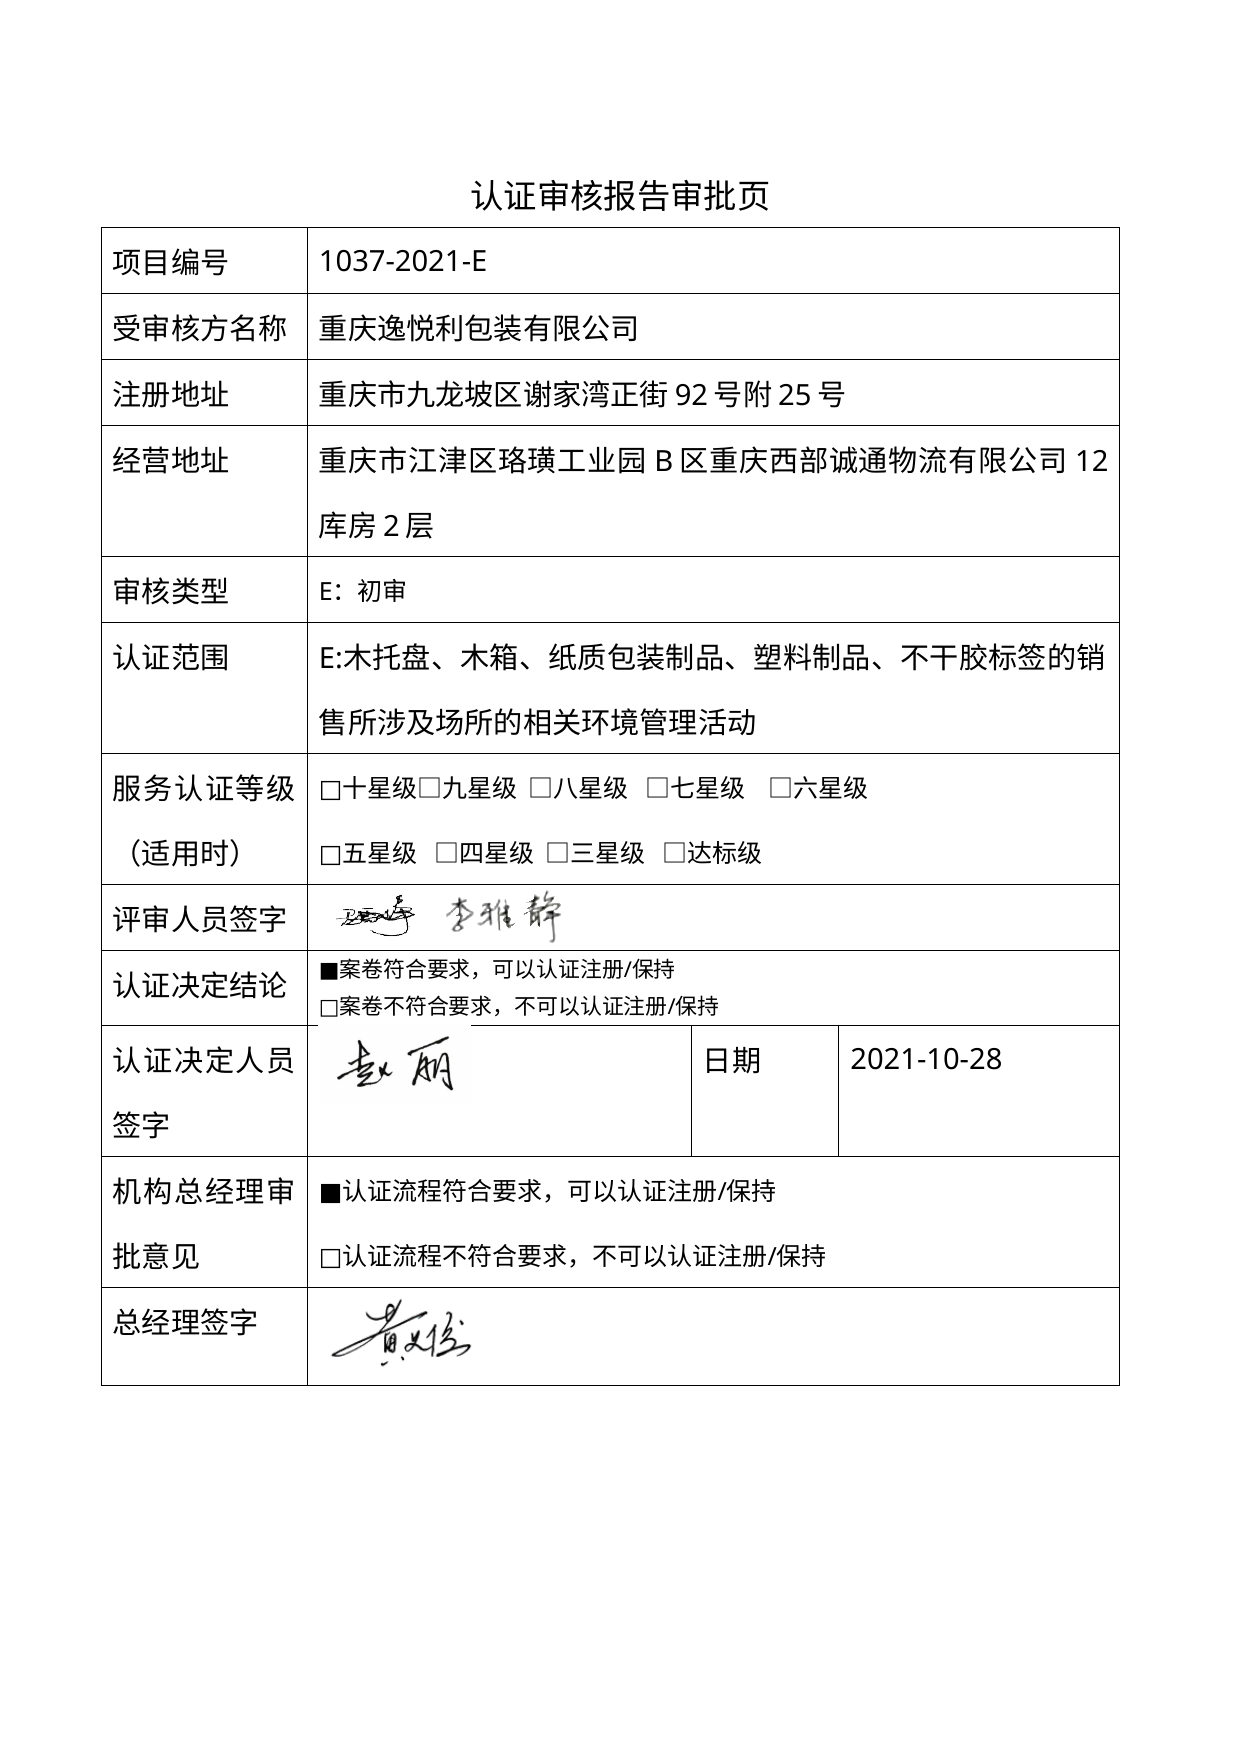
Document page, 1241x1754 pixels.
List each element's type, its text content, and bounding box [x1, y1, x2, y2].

table_cell 评审人员签字 [102, 885, 307, 950]
table_cell 注册地址 [102, 360, 307, 425]
table_cell [308, 1288, 1119, 1385]
table_cell ■认证流程符合要求，可以认证注册/保持 □认证流程不符合要求，不可以认证注册/保持 [308, 1157, 1119, 1287]
table_header 1037-2021-E [308, 228, 1119, 293]
table_cell 重庆市九龙坡区谢家湾正街92号附25号 [308, 360, 1119, 425]
table_cell 经营地址 [102, 426, 307, 556]
table_cell 重庆逸悦利包装有限公司 [308, 294, 1119, 359]
table_cell [308, 885, 1119, 950]
table_header 项目编号 [102, 228, 307, 293]
table_cell 日期 [692, 1026, 838, 1156]
table_cell 总经理签字 [102, 1288, 307, 1385]
table_cell 认证决定结论 [102, 951, 307, 1025]
table_cell E:木托盘、木箱、纸质包装制品、塑料制品、不干胶标签的销售所涉及场所的相关环境管理活动 [308, 623, 1119, 753]
picture [318, 1287, 488, 1377]
table_cell 审核类型 [102, 557, 307, 622]
table_cell 服务认证等级（适用时） [102, 754, 307, 884]
table_cell 重庆市江津区珞璜工业园B区重庆西部诚通物流有限公司12库房2层 [308, 426, 1119, 556]
table_cell ■案卷符合要求，可以认证注册/保持 □案卷不符合要求，不可以认证注册/保持 [308, 951, 1119, 1025]
picture [318, 885, 569, 948]
table_cell 机构总经理审批意见 [102, 1157, 307, 1287]
text 认证审核报告审批页 [112, 162, 1128, 227]
table_cell [308, 1026, 691, 1156]
table_cell □十星级□九星级 □八星级 □七星级 □六星级 □五星级 □四星级 □三星级 □达标级 [308, 754, 1119, 884]
table_cell 2021-10-28 [839, 1026, 1119, 1156]
table_cell 认证决定人员签字 [102, 1026, 307, 1156]
table_cell 受审核方名称 [102, 294, 307, 359]
table_cell 认证范围 [102, 623, 307, 753]
picture [318, 1025, 471, 1102]
table_cell E：初审 [308, 557, 1119, 622]
